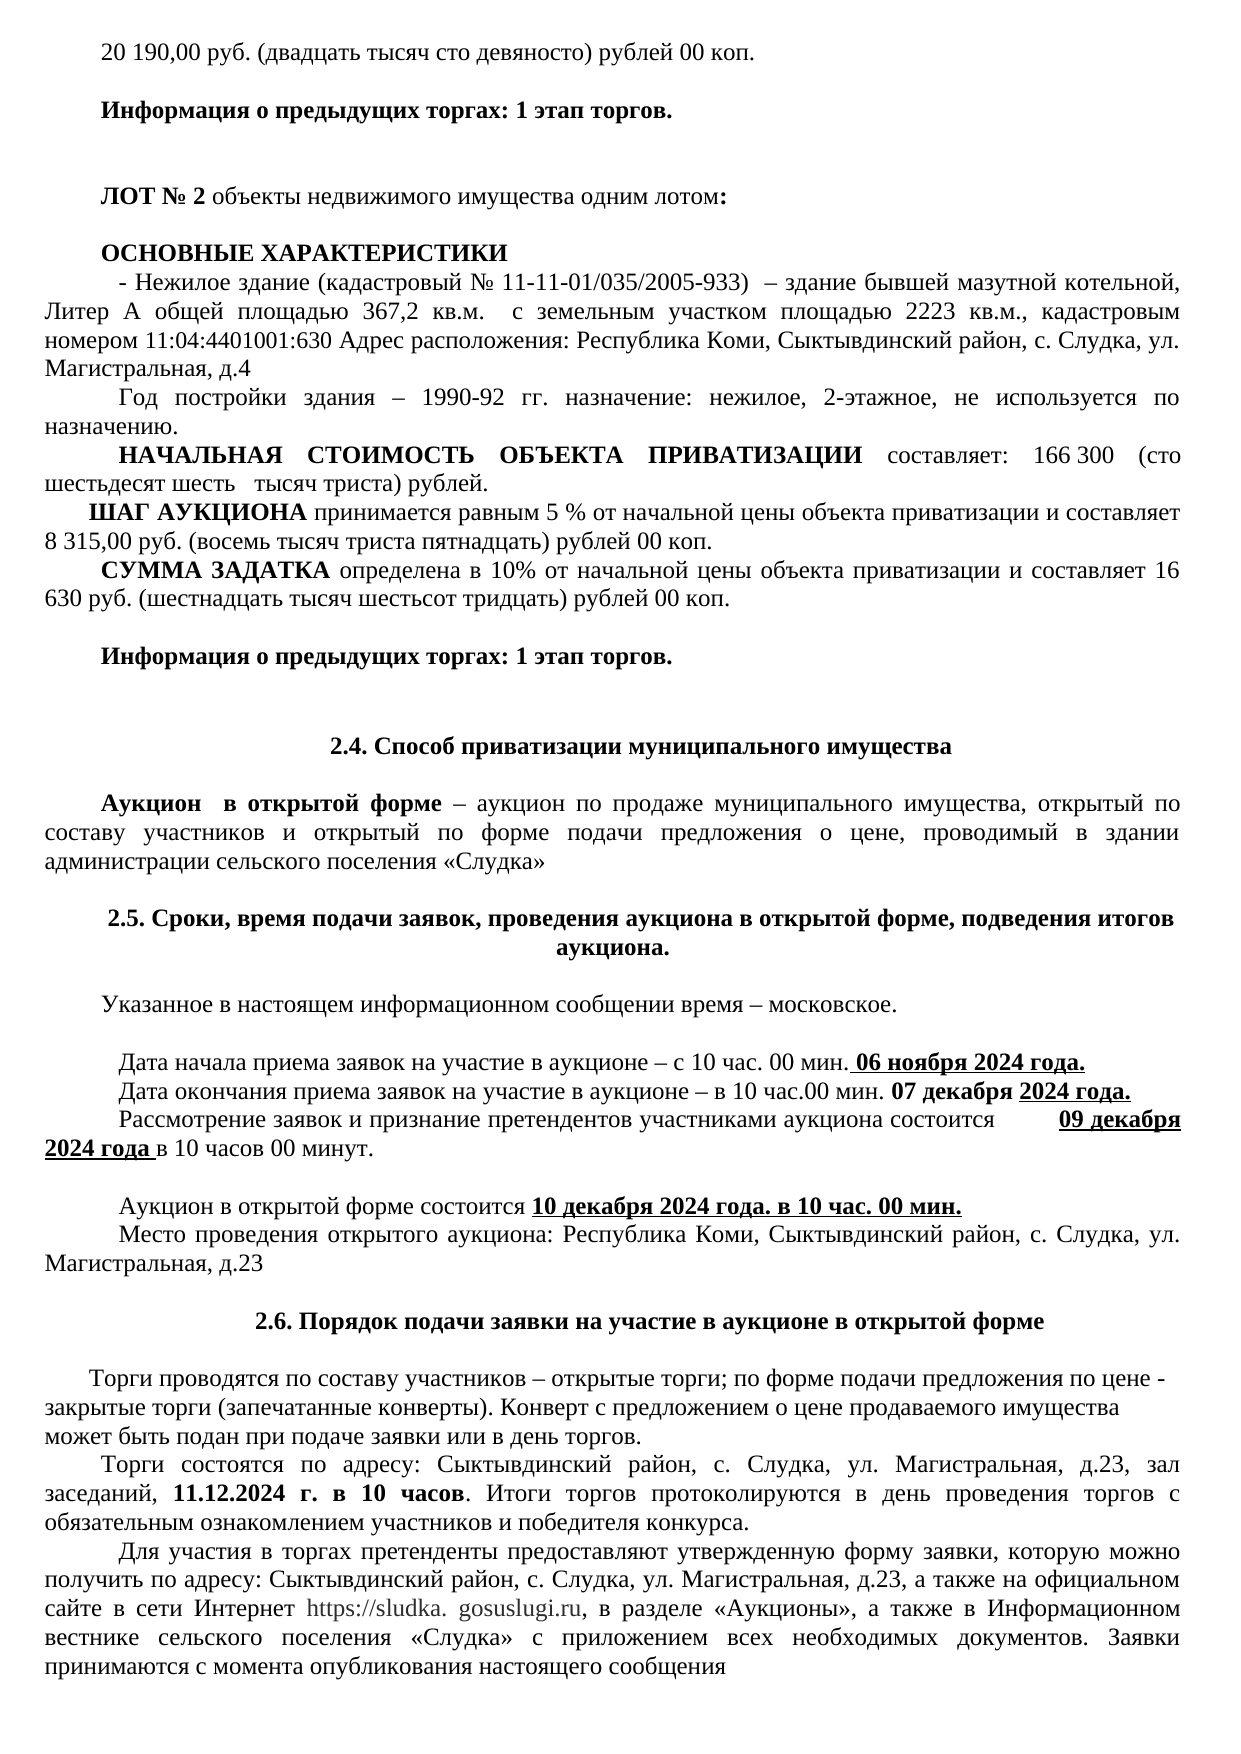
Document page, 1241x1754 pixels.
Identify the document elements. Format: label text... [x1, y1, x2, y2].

text Год постройки здания – 1990-92 гг. назначение: нежилое, 2-этажное, не используется по назначению. [44, 382, 1181, 440]
text Торги состоятся по адресу: Сыктывдинский район, с. Слудка, ул. Магистральная, д.23, зал заседаний, 11.12.2024 г. в 10 часов. Итоги торгов протоколируются в день проведения торгов с обязательным ознакомлением участников и победителя конкурса. [44, 1449, 1181, 1536]
text СУММА ЗАДАТКА определена в 10% от начальной цены объекта приватизации и составляет 16 630 руб. (шестнадцать тысяч шестьсот тридцать) рублей 00 коп. [44, 555, 1181, 612]
text ЛОТ № 2 объекты недвижимого имущества одним лотом: [44, 181, 1181, 210]
text Информация о предыдущих торгах: 1 этап торгов. [44, 95, 1181, 123]
text НАЧАЛЬНАЯ СТОИМОСТЬ ОБЪЕКТА ПРИВАТИЗАЦИИ составляет: 166 300 (сто шестьдесят шесть тысяч триста) рублей. [44, 440, 1181, 497]
text Дата начала приема заявок на участие в аукционе – с 10 час. 00 мин. 06 ноября 2024 года. [44, 1047, 1181, 1076]
text Аукцион в открытой форме – аукцион по продаже муниципального имущества, открытый по составу участников и открытый по форме подачи предложения о цене, проводимый в здании администрации сельского поселения «Слудка» [44, 788, 1181, 874]
text Место проведения открытого аукциона: Республика Коми, Сыктывдинский район, с. Слудка, ул. Магистральная, д.23 [44, 1219, 1181, 1277]
text ШАГ АУКЦИОНА принимается равным 5 % от начальной цены объекта приватизации и составляет 8 315,00 руб. (восемь тысяч триста пятнадцать) рублей 00 коп. [44, 497, 1181, 555]
text Информация о предыдущих торгах: 1 этап торгов. [44, 641, 1181, 670]
text Указанное в настоящем информационном сообщении время – московское. [44, 989, 1181, 1018]
text Рассмотрение заявок и признание претендентов участниками аукциона состоится 09 декабря 2024 года в 10 часов 00 минут. [44, 1104, 1181, 1162]
text - Нежилое здание (кадастровый № 11-11-01/035/2005-933) – здание бывшей мазутной котельной, Литер А общей площадью 367,2 кв.м. с земельным участком площадью 2223 кв.м., кадастровым номером 11:04:4401001:630 Адрес расположения: Республика Коми, Сыктывдинский район, с. Слудка, ул. Магистральная, д.4 [44, 267, 1181, 382]
text 2.4. Способ приватизации муниципального имущества [44, 731, 1181, 759]
text Торги проводятся по составу участников – открытые торги; по форме подачи предложения по цене - закрытые торги (запечатанные конверты). Конверт с предложением о цене продаваемого имущества может быть подан при подаче заявки или в день торгов. [44, 1363, 1181, 1449]
text 20 190,00 руб. (двадцать тысяч сто девяносто) рублей 00 коп. [44, 37, 1181, 66]
text Дата окончания приема заявок на участие в аукционе – в 10 час.00 мин. 07 декабря 2024 года. [44, 1076, 1181, 1104]
text Для участия в торгах претенденты предоставляют утвержденную форму заявки, которую можно получить по адресу: Сыктывдинский район, с. Слудка, ул. Магистральная, д.23, а также на официальном сайте в сети Интернет https://sludka. gosuslugi.ru, в разделе «Аукционы», а также в Информационном вестнике сельского поселения «Слудка» с приложением всех необходимых документов. Заявки принимаются с момента опубликования настоящего сообщения [44, 1536, 1181, 1679]
text 2.6. Порядок подачи заявки на участие в аукционе в открытой форме [44, 1306, 1181, 1334]
text 2.5. Сроки, время подачи заявок, проведения аукциона в открытой форме, подведения итогов аукциона. [44, 903, 1181, 961]
text Аукцион в открытой форме состоится 10 декабря 2024 года. в 10 час. 00 мин. [44, 1191, 1181, 1219]
text ОСНОВНЫЕ ХАРАКТЕРИСТИКИ [44, 238, 1179, 267]
